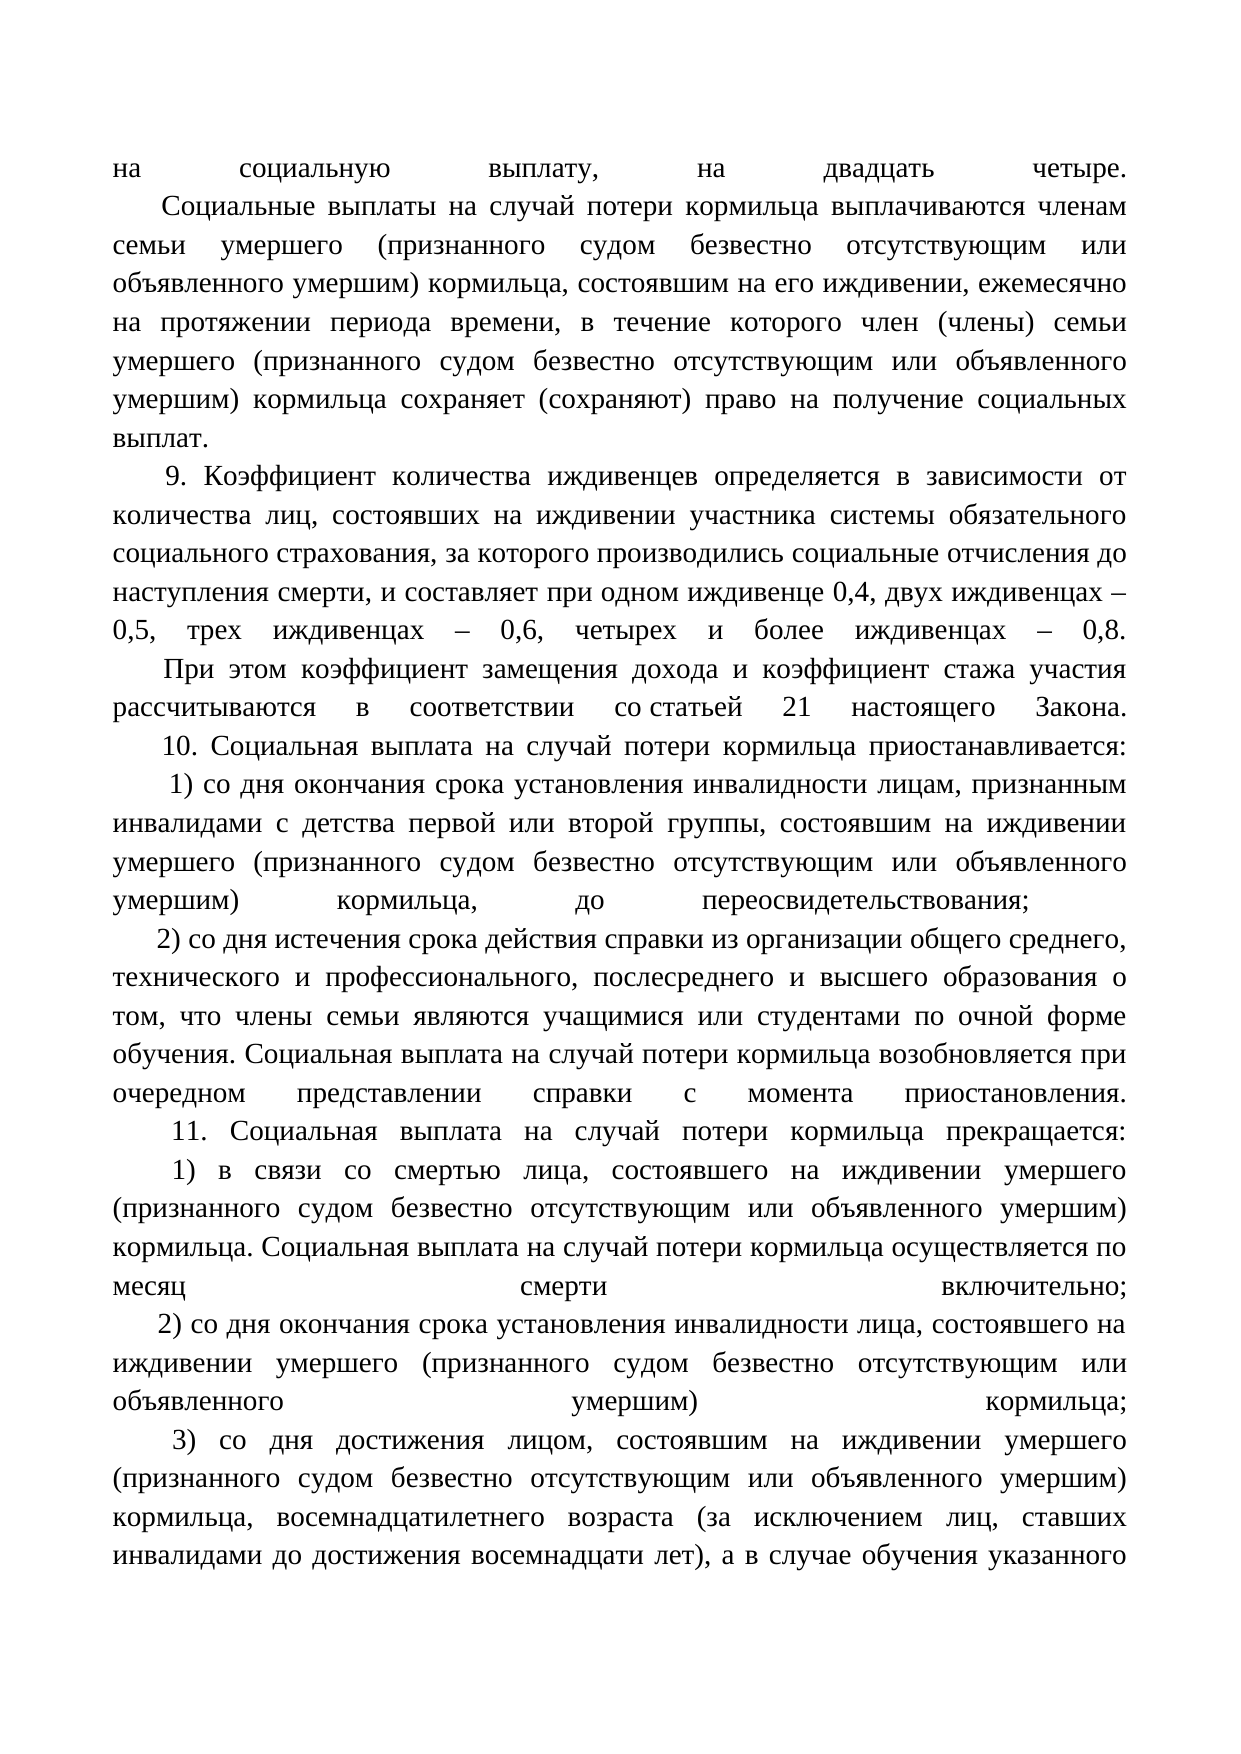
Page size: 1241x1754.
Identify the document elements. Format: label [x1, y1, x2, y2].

text [112, 150, 1128, 1571]
